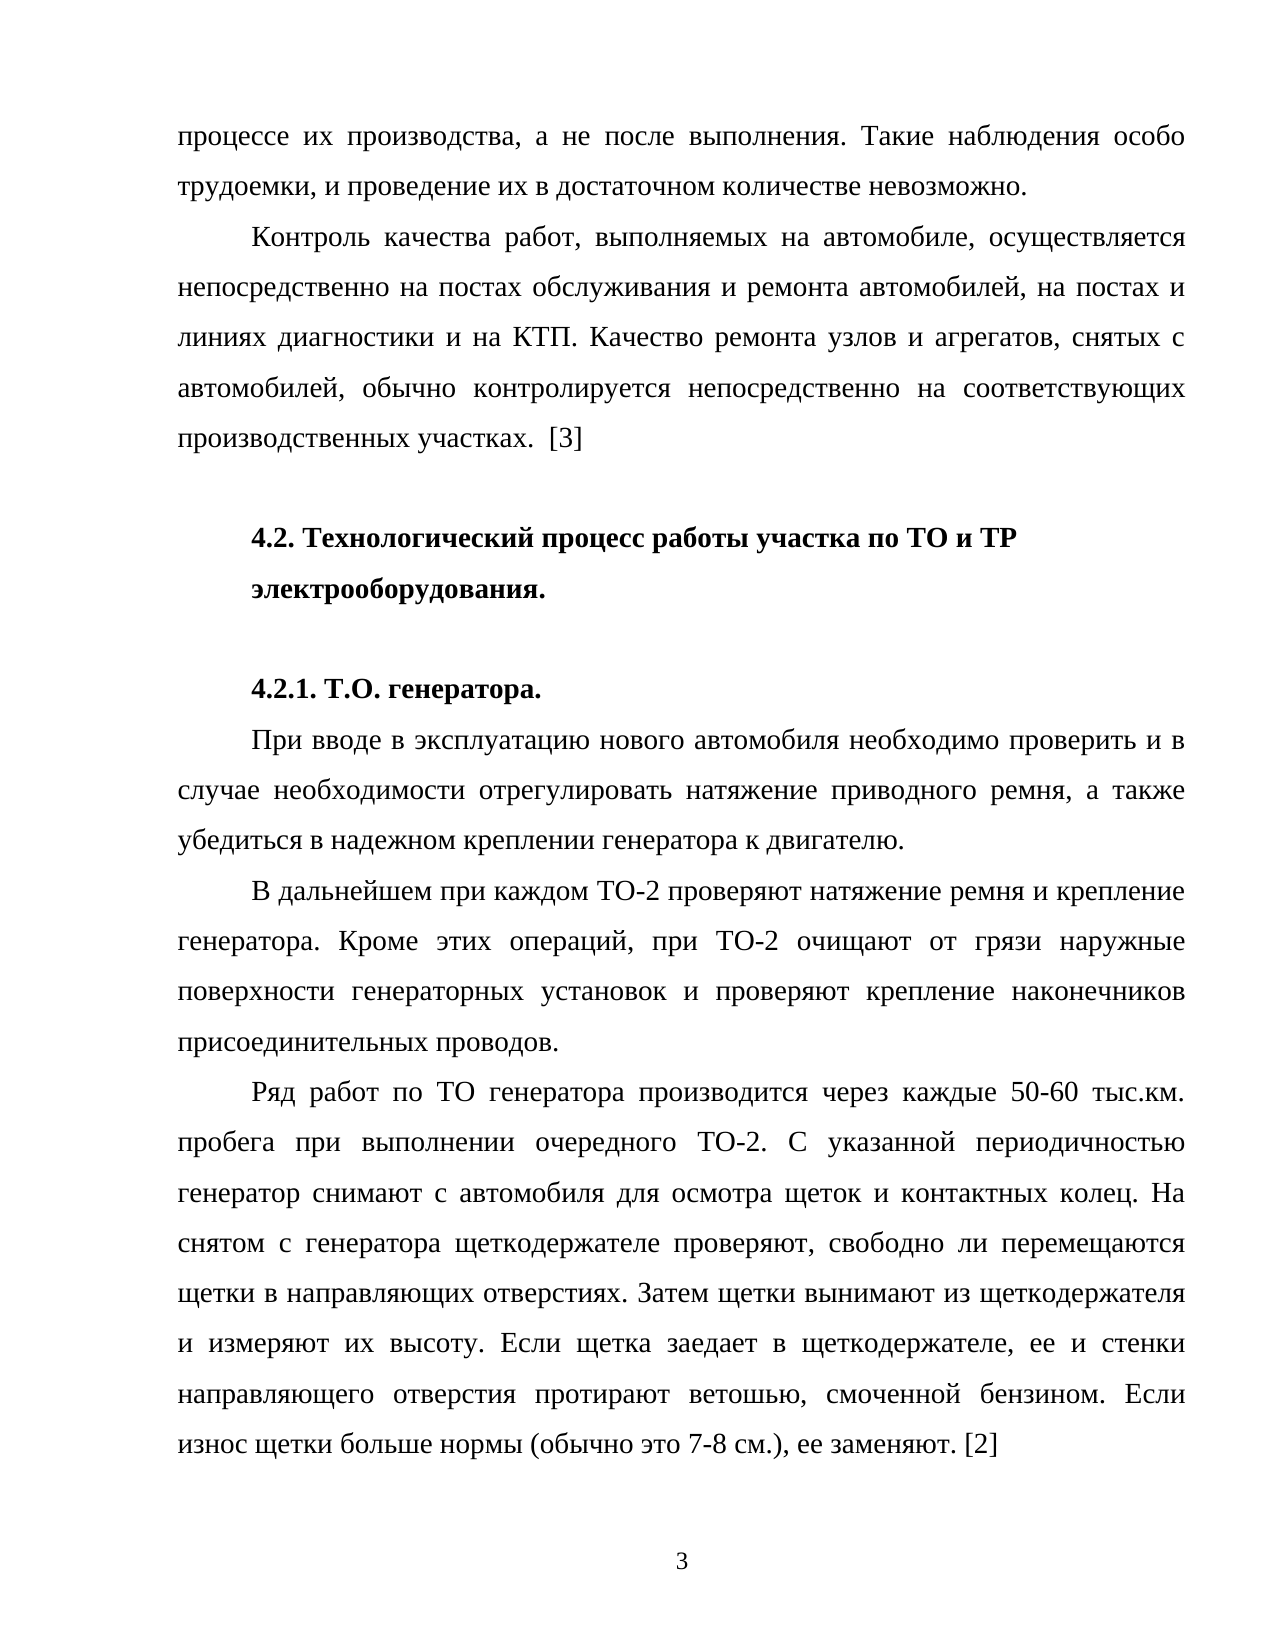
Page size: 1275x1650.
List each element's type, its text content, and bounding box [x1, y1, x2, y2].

text 4.2. Технологический процесс работы участка по ТО и ТР [177, 521, 1186, 554]
text Ряд работ по ТО генератора производится через каждые 50-60 тыс.км. пробега при выполнении очередного ТО-2. С указанной периодичностью генератор снимают с автомобиля для осмотра щеток и контактных колец. На снятом с генератора щеткодержателе проверяют, свободно ли перемещаются щетки в направляющих отверстиях. Затем щетки вынимают из щеткодержателя и измеряют их высоту. Если щетка заедает в щеткодержателе, ее и стенки направляющего отверстия протирают ветошью, смоченной бензином. Если износ щетки больше нормы (обычно это 7-8 см.), ее заменяют. [2] [177, 1074, 1186, 1460]
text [177, 118, 1186, 202]
text электрооборудования. [177, 571, 1186, 604]
text Контроль качества работ, выполняемых на автомобиле, осуществляется непосредственно на постах обслуживания и ремонта автомобилей, на постах и линиях диагностики и на КТП. Качество ремонта узлов и агрегатов, снятых с автомобилей, обычно контролируется непосредственно на соответствующих производственных участках. [3] [177, 219, 1186, 453]
text В дальнейшем при каждом ТО-2 проверяют натяжение ремня и крепление генератора. Кроме этих операций, при ТО-2 очищают от грязи наружные поверхности генераторных установок и проверяют крепление наконечников присоединительных проводов. [177, 873, 1186, 1057]
text 4.2.1. Т.О. генератора. [177, 672, 1186, 705]
text При вводе в эксплуатацию нового автомобиля необходимо проверить и в случае необходимости отрегулировать натяжение приводного ремня, а также убедиться в надежном креплении генератора к двигателю. [177, 722, 1186, 856]
